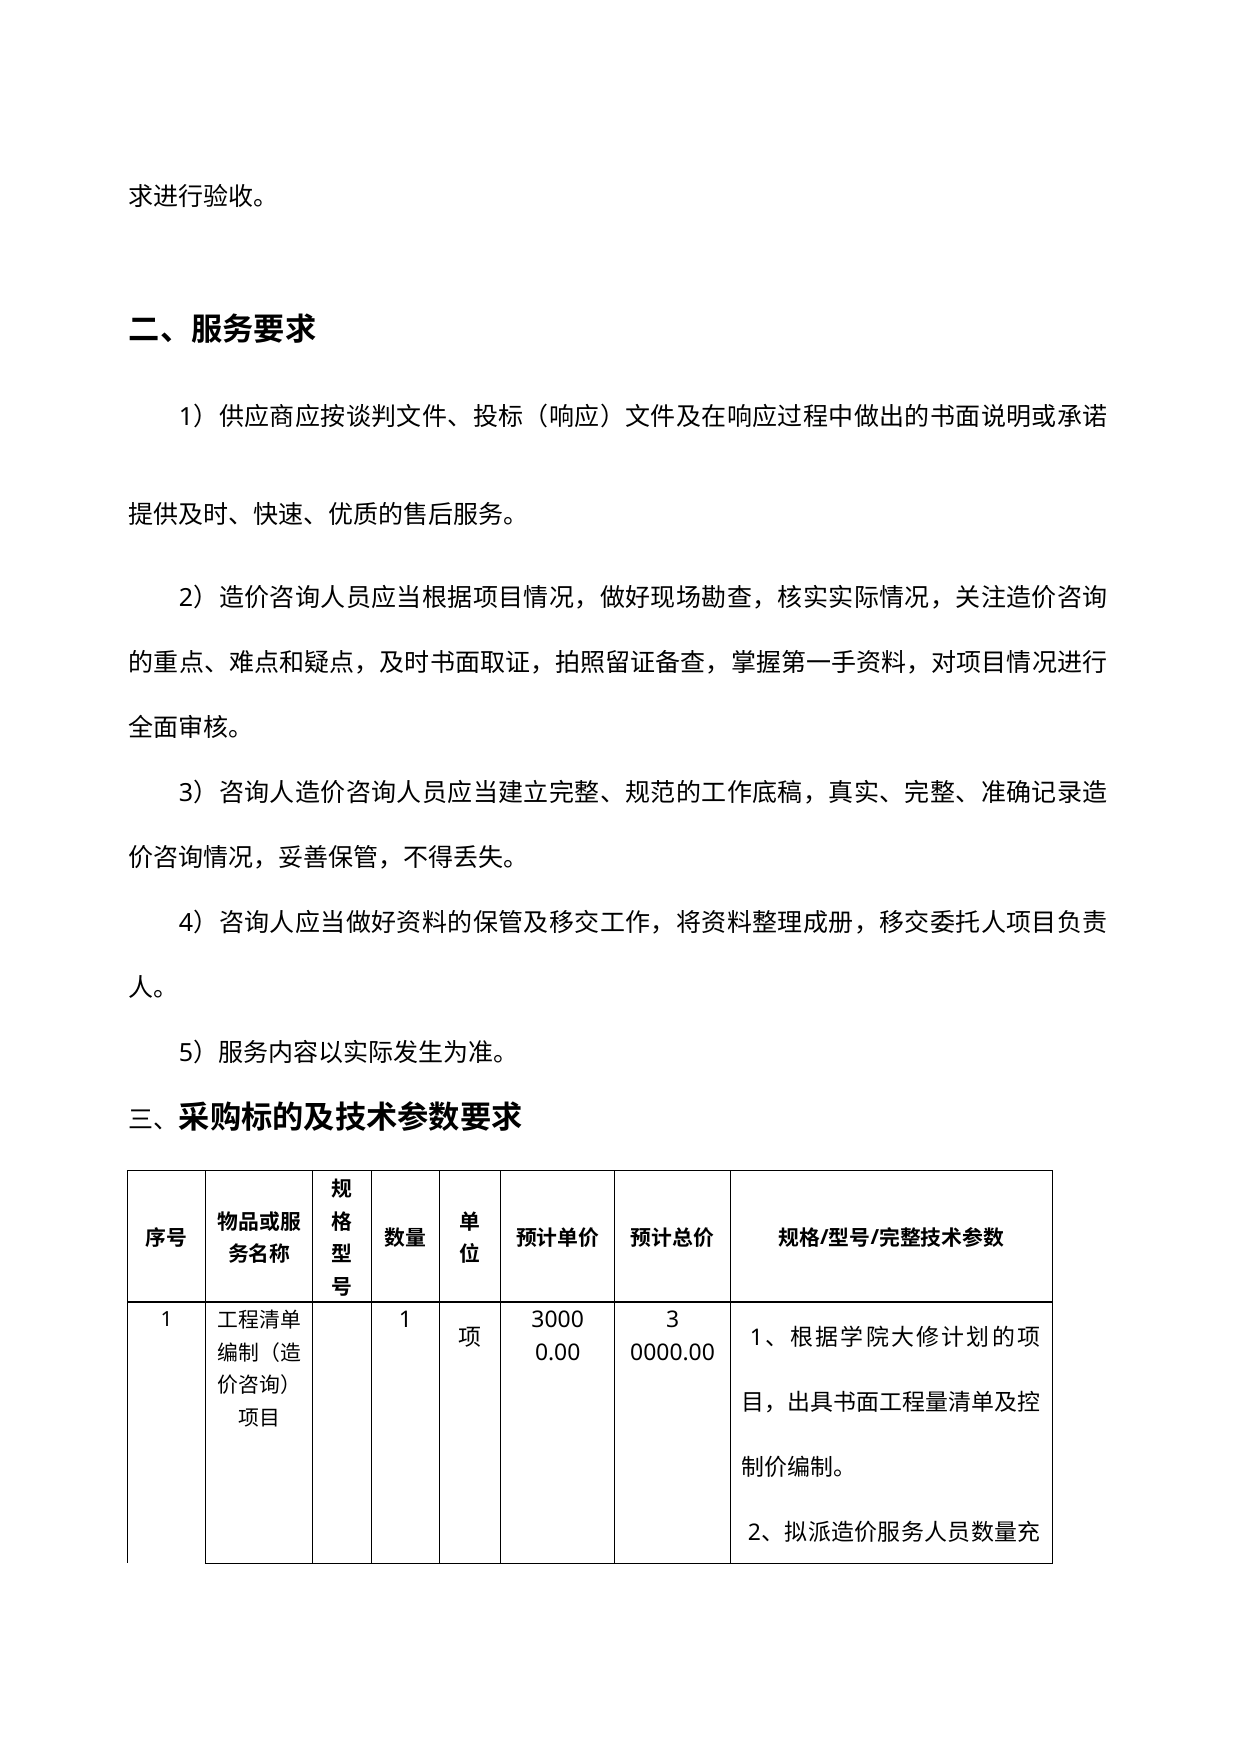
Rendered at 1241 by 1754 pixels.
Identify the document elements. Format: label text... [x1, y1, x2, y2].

table_header 规格/型号/完整技术参数 [731, 1171, 1052, 1301]
text 3）咨询人造价咨询人员应当建立完整、规范的工作底稿，真实、完整、准确记录造价咨询情况，妥善保管，不得丢失。 [129, 758, 1111, 888]
table_header 单位 [440, 1171, 500, 1301]
table_cell 30000.00 [501, 1303, 614, 1562]
table_header 预计单价 [501, 1171, 614, 1301]
table_header 序号 [128, 1171, 205, 1301]
table_cell 1 [372, 1303, 439, 1562]
table_cell 工程清单编制（造价咨询）项目 [206, 1303, 312, 1562]
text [129, 162, 1111, 227]
table_header 物品或服务名称 [206, 1171, 312, 1301]
list 1）供应商应按谈判文件、投标（响应）文件及在响应过程中做出的书面说明或承诺提供及时、快速、优质的售后服务。 [129, 382, 1111, 545]
table_cell 1 [128, 1303, 205, 1562]
list 三、采购标的及技术参数要求 [129, 1083, 1111, 1148]
text 5）服务内容以实际发生为准。 [129, 1018, 1111, 1083]
table_cell 30000.00 [615, 1303, 730, 1562]
table_cell 项 [440, 1303, 500, 1562]
table_header 预计总价 [615, 1171, 730, 1301]
table_header 规格型号 [313, 1171, 371, 1301]
text 4）咨询人应当做好资料的保管及移交工作，将资料整理成册，移交委托人项目负责人。 [129, 888, 1111, 1018]
table_cell [313, 1303, 371, 1562]
table_header 数量 [372, 1171, 439, 1301]
text 二、服务要求 [129, 294, 1111, 359]
text 2）造价咨询人员应当根据项目情况，做好现场勘查，核实实际情况，关注造价咨询的重点、难点和疑点，及时书面取证，拍照留证备查，掌握第一手资料，对项目情况进行全面审核。 [129, 563, 1111, 758]
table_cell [731, 1303, 1052, 1562]
